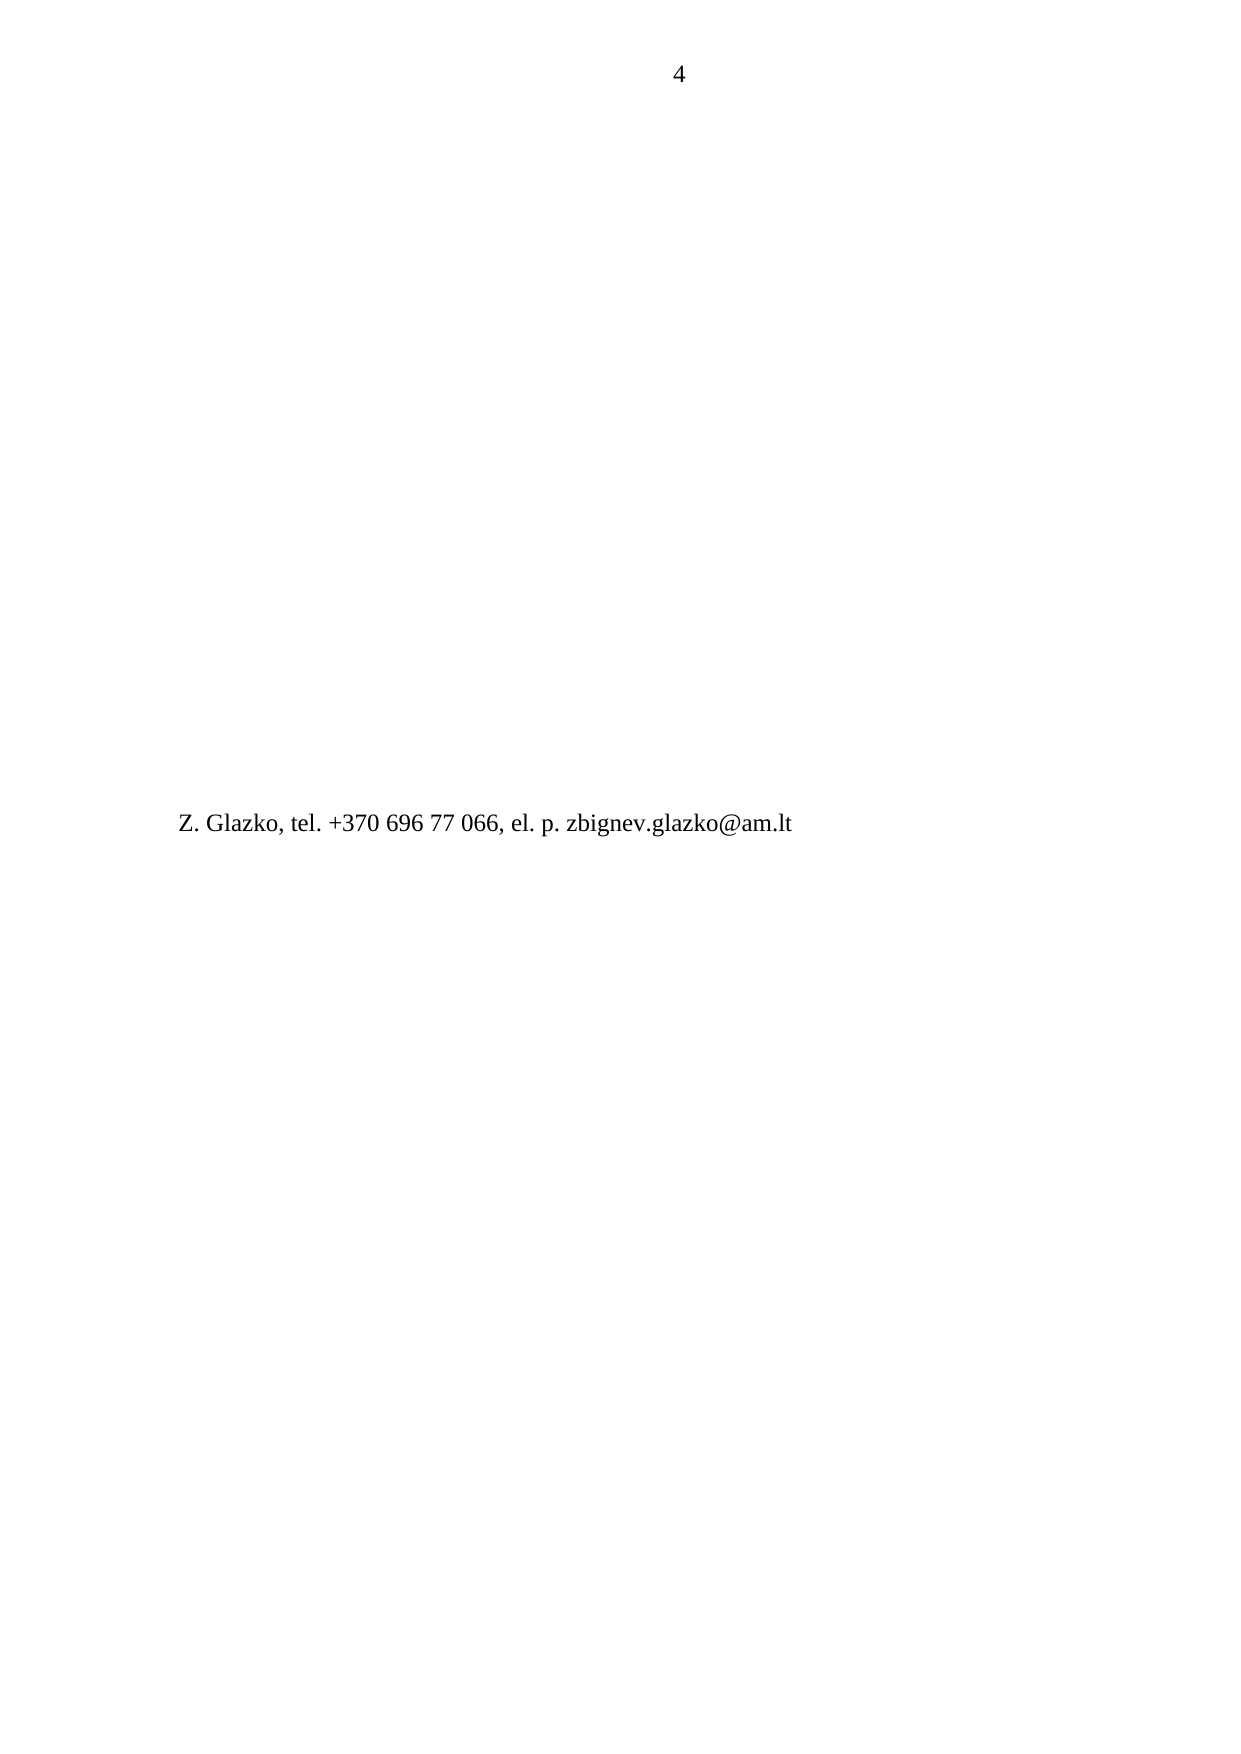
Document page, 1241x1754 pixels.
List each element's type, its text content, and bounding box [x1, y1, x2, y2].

table_cell Z. Glazko, tel. +370 696 77 066, el. p. zbignev.glazko@am.lt [178, 118, 1182, 858]
